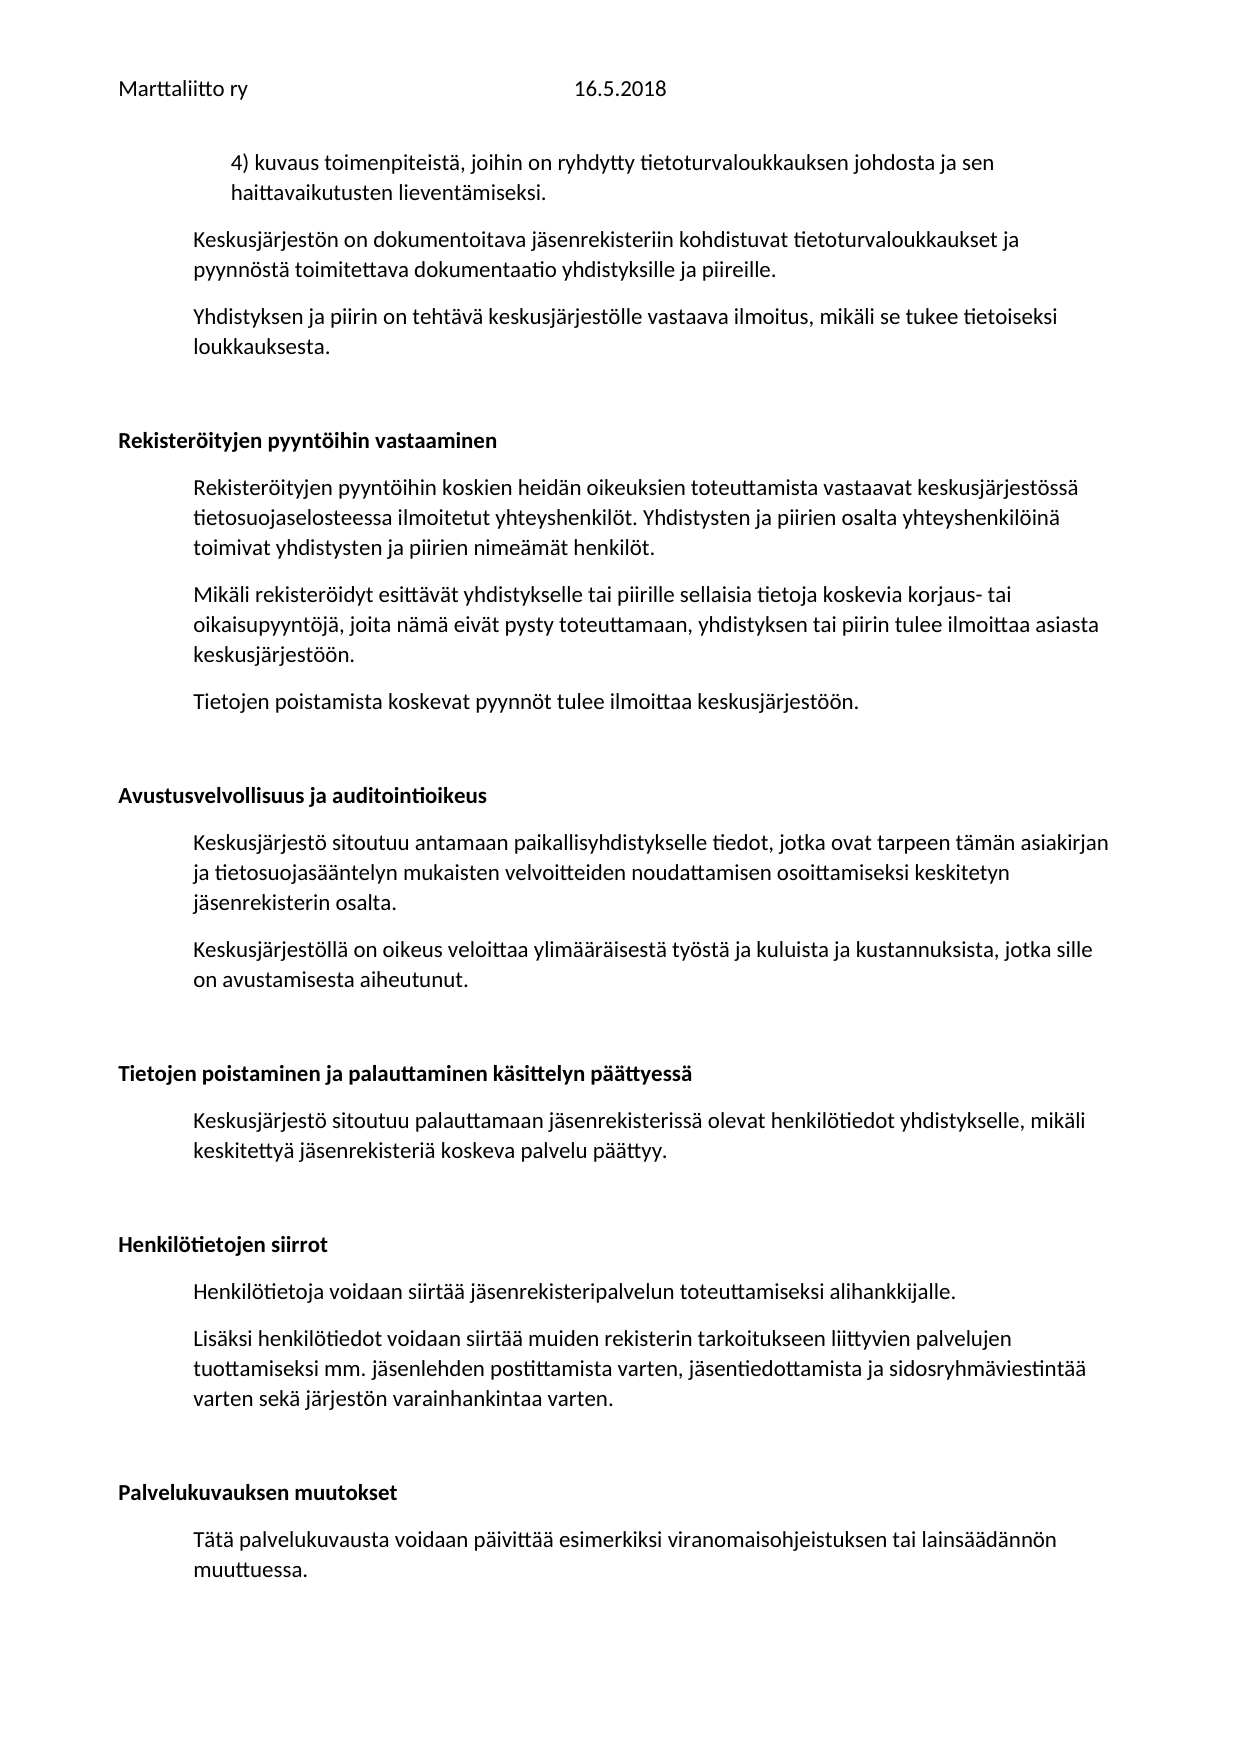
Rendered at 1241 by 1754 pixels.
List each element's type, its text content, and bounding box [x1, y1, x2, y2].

text Keskusjärjestön on dokumentoitava jäsenrekisteriin kohdistuvat tietoturvaloukkaukset ja pyynnöstä toimitettava dokumentaatio yhdistyksille ja piireille. [193, 225, 1122, 283]
text Lisäksi henkilötiedot voidaan siirtää muiden rekisterin tarkoitukseen liittyvien palvelujen tuottamiseksi mm. jäsenlehden postittamista varten, jäsentiedottamista ja sidosryhmäviestintää varten sekä järjestön varainhankintaa varten. [193, 1324, 1122, 1412]
text Henkilötietojen siirrot [118, 1230, 1122, 1258]
text Avustusvelvollisuus ja auditointioikeus [118, 781, 1122, 809]
text Mikäli rekisteröidyt esittävät yhdistykselle tai piirille sellaisia tietoja koskevia korjaus- tai oikaisupyyntöjä, joita nämä eivät pysty toteuttamaan, yhdistyksen tai piirin tulee ilmoittaa asiasta keskusjärjestöön. [193, 580, 1122, 668]
text Tietojen poistaminen ja palauttaminen käsittelyn päättyessä [118, 1059, 1122, 1087]
text Palvelukuvauksen muutokset [118, 1478, 1122, 1506]
list 4) kuvaus toimenpiteistä, joihin on ryhdytty tietoturvaloukkauksen johdosta ja sen haittavaikutusten lieventämiseksi. [231, 148, 1122, 206]
text Keskusjärjestöllä on oikeus veloittaa ylimääräisestä työstä ja kuluista ja kustannuksista, jotka sille on avustamisesta aiheutunut. [193, 935, 1122, 993]
text Tätä palvelukuvausta voidaan päivittää esimerkiksi viranomaisohjeistuksen tai lainsäädännön muuttuessa. [193, 1525, 1122, 1583]
text Rekisteröityjen pyyntöihin koskien heidän oikeuksien toteuttamista vastaavat keskusjärjestössä tietosuojaselosteessa ilmoitetut yhteyshenkilöt. Yhdistysten ja piirien osalta yhteyshenkilöinä toimivat yhdistysten ja piirien nimeämät henkilöt. [193, 473, 1122, 561]
text Keskusjärjestö sitoutuu palauttamaan jäsenrekisterissä olevat henkilötiedot yhdistykselle, mikäli keskitettyä jäsenrekisteriä koskeva palvelu päättyy. [193, 1106, 1122, 1164]
text Rekisteröityjen pyyntöihin vastaaminen [118, 426, 1122, 454]
text Henkilötietoja voidaan siirtää jäsenrekisteripalvelun toteuttamiseksi alihankkijalle. [193, 1277, 1122, 1305]
text Keskusjärjestö sitoutuu antamaan paikallisyhdistykselle tiedot, jotka ovat tarpeen tämän asiakirjan ja tietosuojasääntelyn mukaisten velvoitteiden noudattamisen osoittamiseksi keskitetyn jäsenrekisterin osalta. [193, 828, 1122, 916]
text Yhdistyksen ja piirin on tehtävä keskusjärjestölle vastaava ilmoitus, mikäli se tukee tietoiseksi loukkauksesta. [193, 302, 1122, 360]
text Tietojen poistamista koskevat pyynnöt tulee ilmoittaa keskusjärjestöön. [193, 687, 1122, 715]
